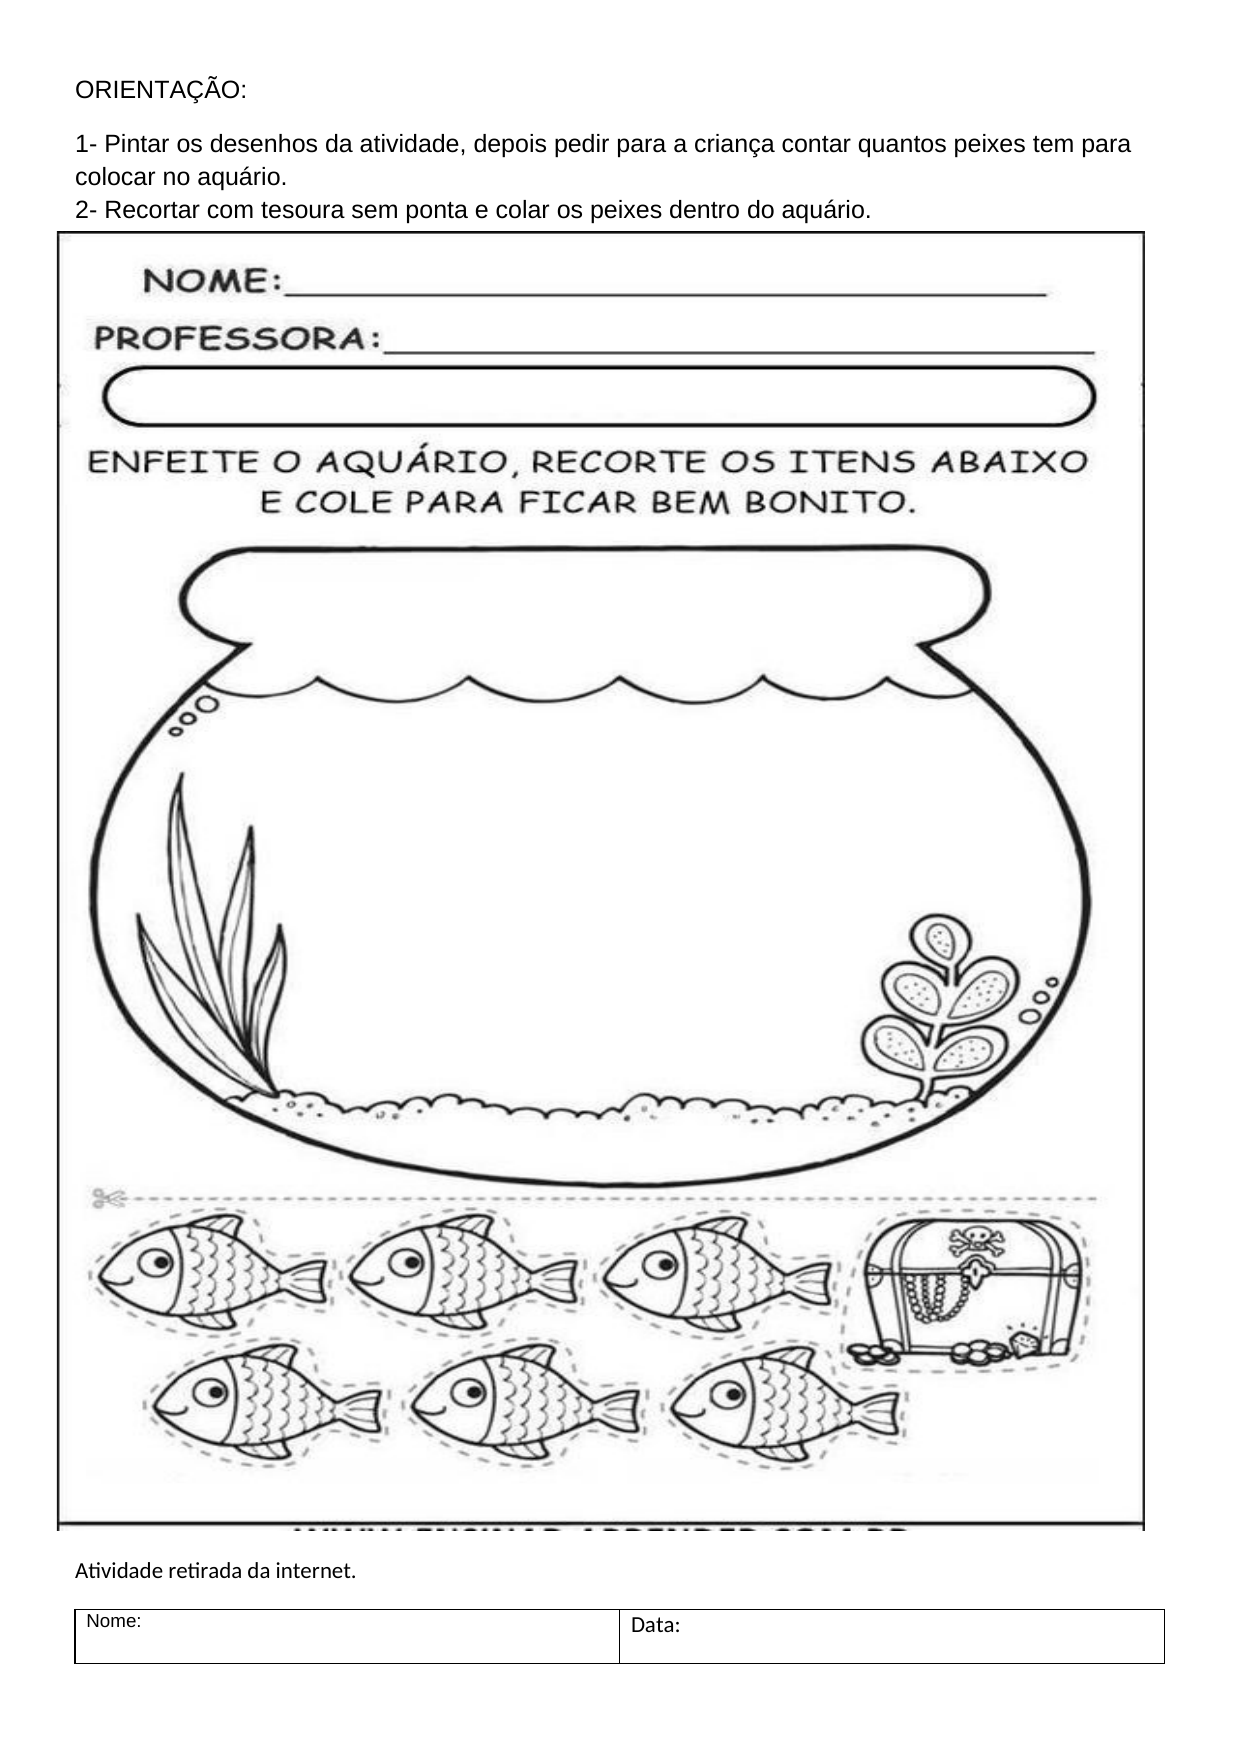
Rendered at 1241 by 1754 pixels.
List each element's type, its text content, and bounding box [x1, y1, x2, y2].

table_header Nome: [76, 1610, 619, 1662]
table_header Data: [620, 1610, 1164, 1662]
text ORIENTAÇÃO: [75, 75, 1165, 104]
text 2- Recortar com tesoura sem ponta e colar os peixes dentro do aquário. [75, 195, 1165, 224]
picture [56, 231, 1145, 1531]
text 1- Pintar os desenhos da atividade, depois pedir para a criança contar quantos peixes tem para colocar no aquário. [75, 129, 1165, 191]
